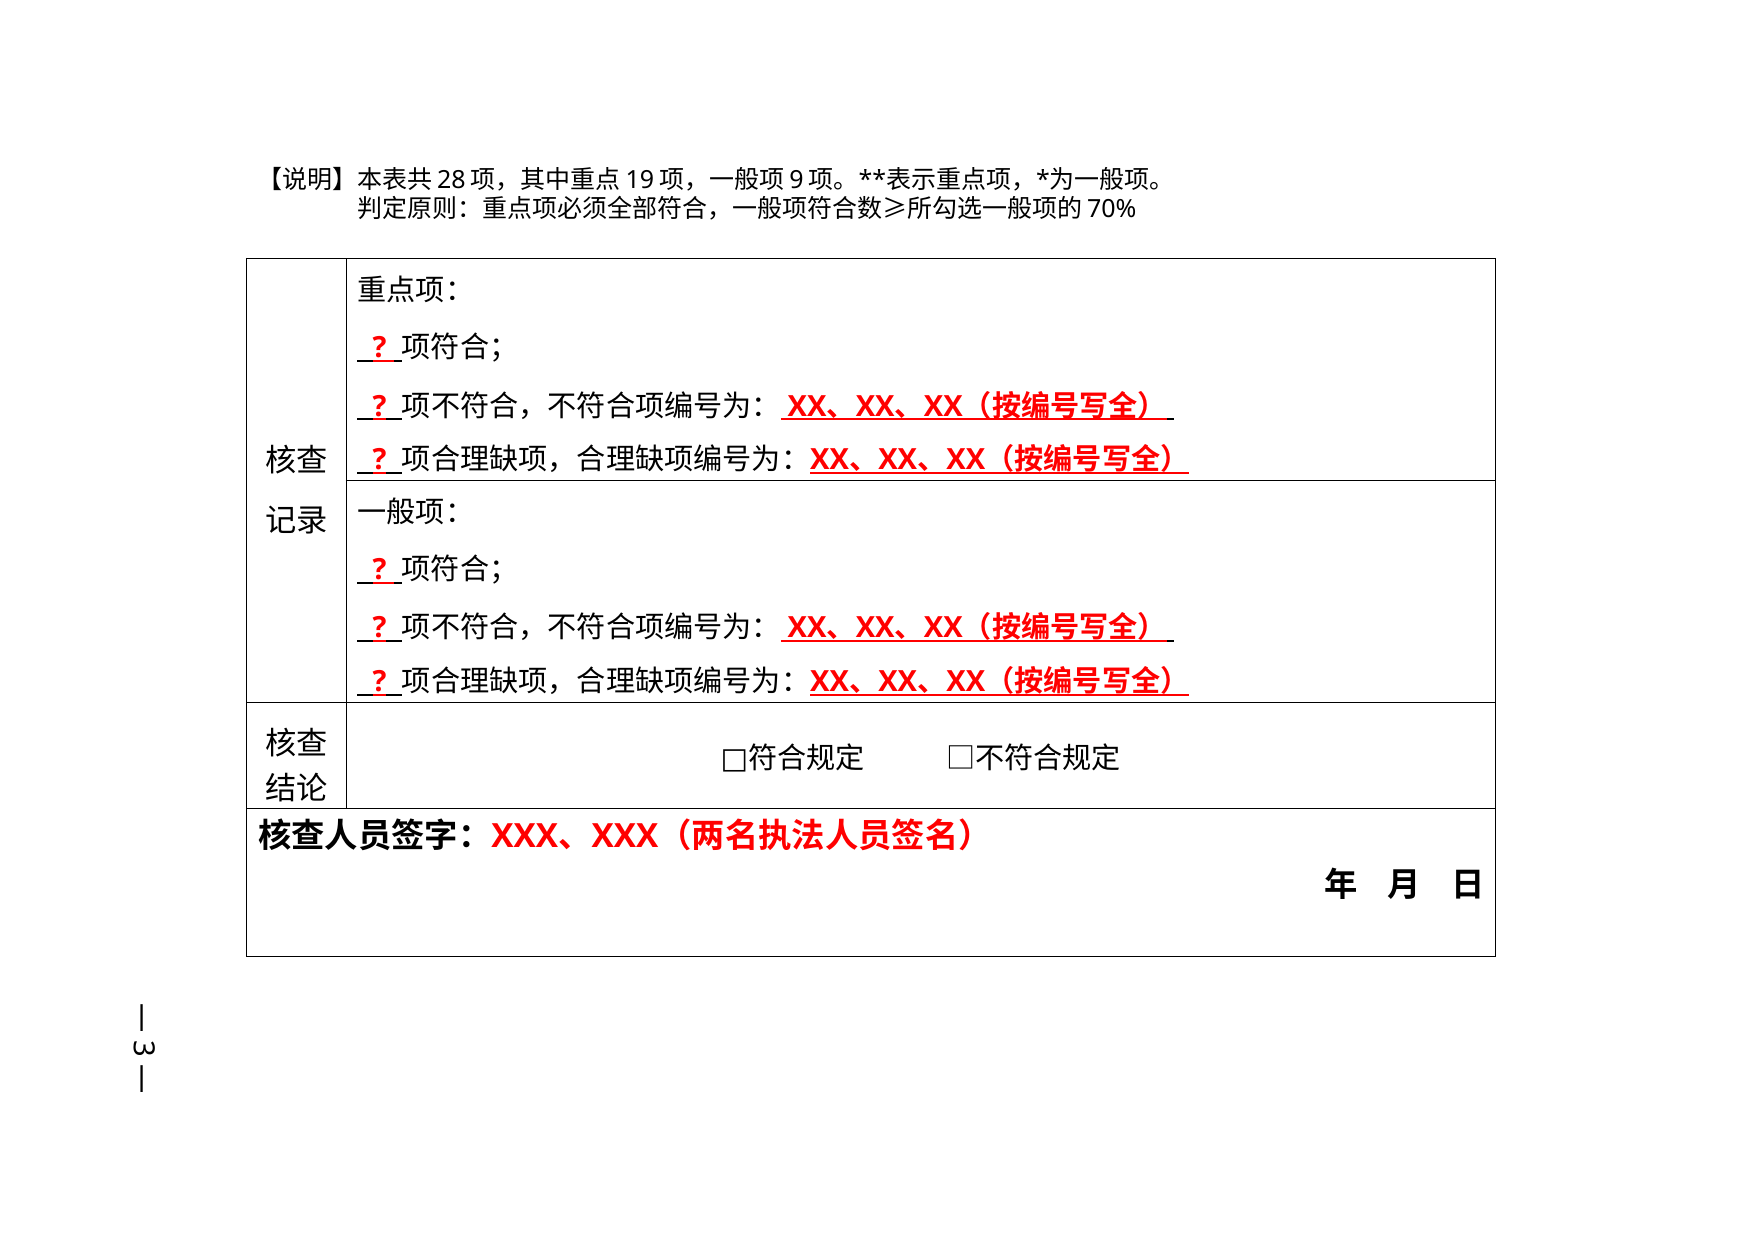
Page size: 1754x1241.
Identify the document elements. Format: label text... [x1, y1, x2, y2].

text 判定原则：重点项必须全部符合，一般项符合数≥所勾选一般项的70% [207, 194, 1535, 224]
text 【说明】本表共28项，其中重点19项，一般项9项。**表示重点项，*为一般项。 [207, 165, 1535, 194]
table_header 重点项： ? 项符合； ? 项不符合，不符合项编号为： XX、XX、XX（按编号写全） ? 项合理缺项，合理缺项编号为：XX、XX、XX（按编号写全） [347, 259, 1495, 480]
table_cell 核查 结论 [247, 703, 346, 808]
table_cell 核查人员签字：XXX、XXX（两名执法人员签名） 年 月 日 [247, 809, 1495, 956]
table_cell □符合规定 □不符合规定 [347, 703, 1495, 808]
table_header 核查 记录 [247, 259, 346, 702]
table_cell 一般项： ? 项符合； ? 项不符合，不符合项编号为： XX、XX、XX（按编号写全） ? 项合理缺项，合理缺项编号为：XX、XX、XX（按编号写全） [347, 481, 1495, 702]
